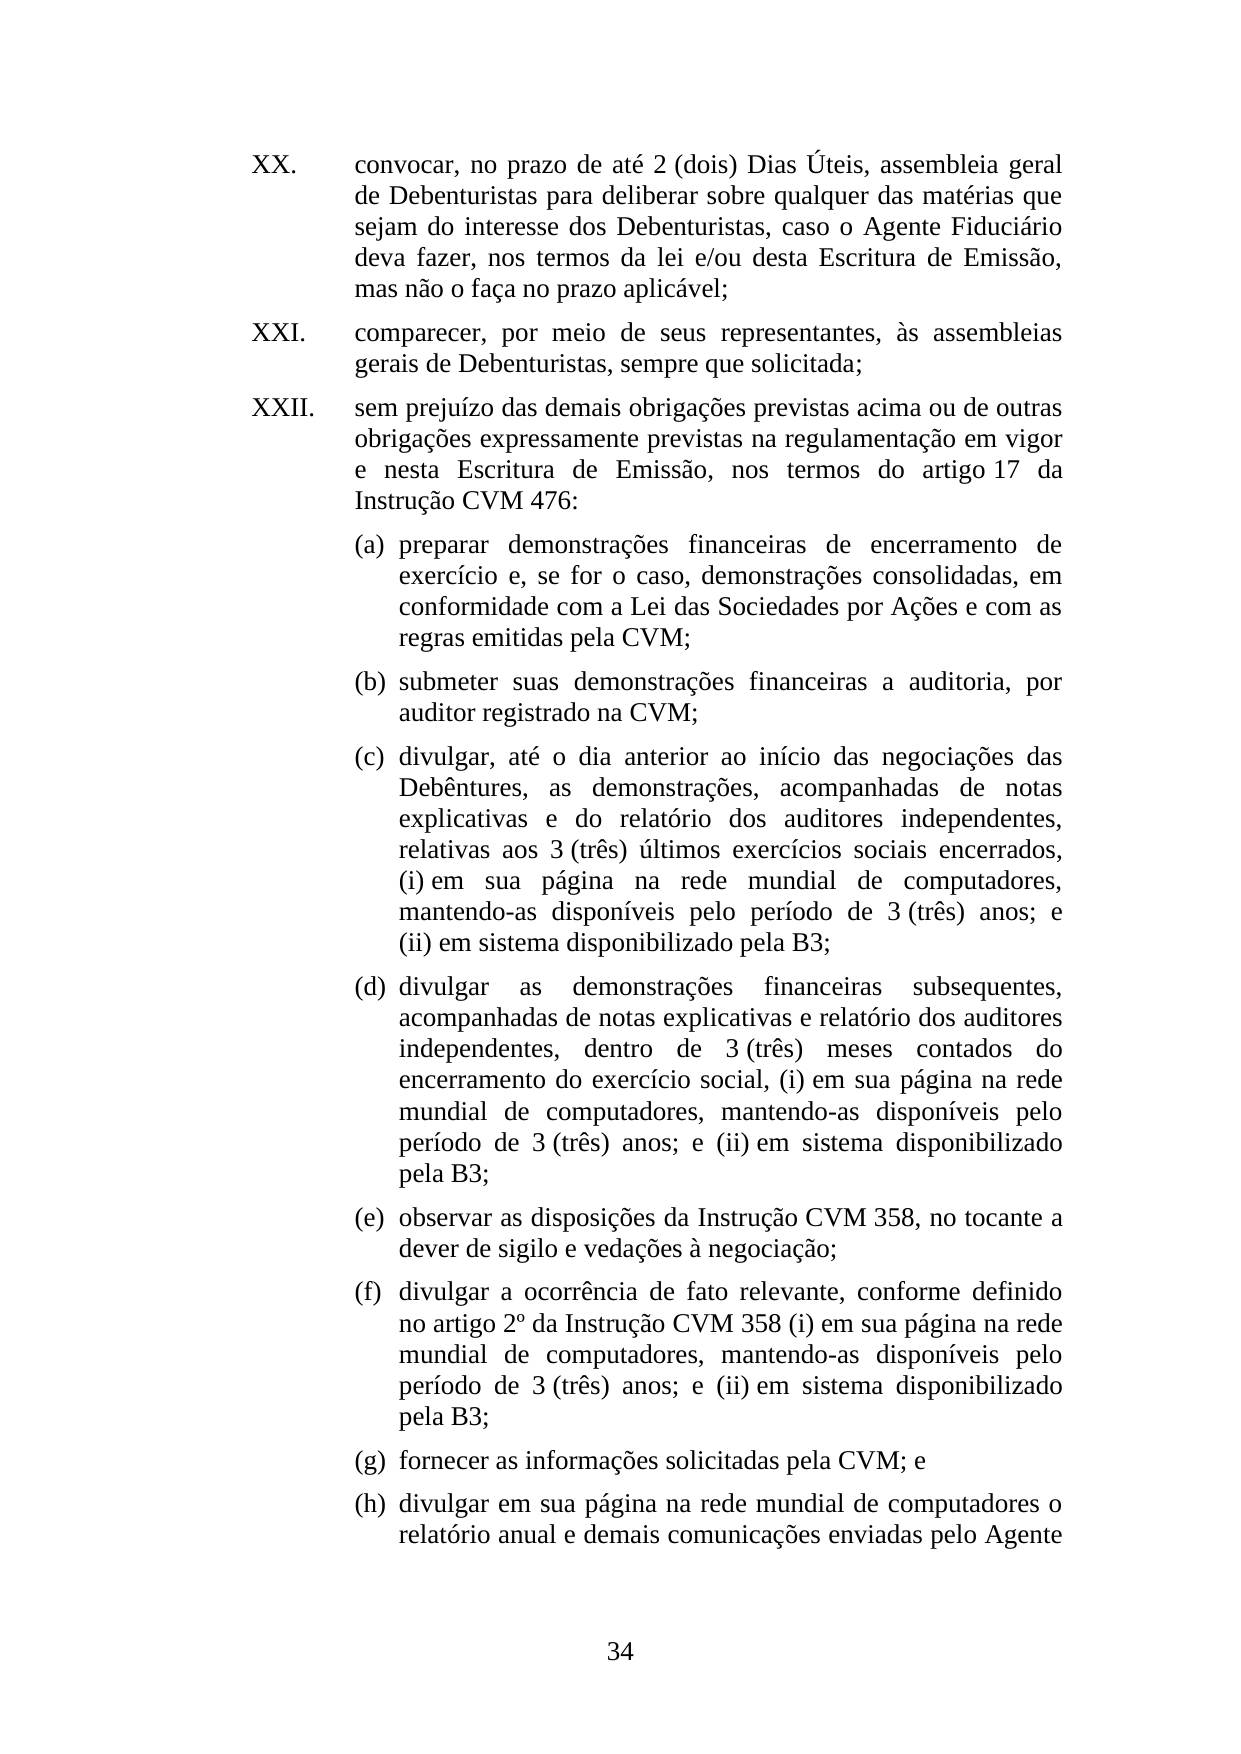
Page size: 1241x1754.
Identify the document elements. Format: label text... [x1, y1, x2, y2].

list divulgar as demonstrações financeiras subsequentes, acompanhadas de notas explicativas e relatório dos auditores independentes, dentro de 3 (três) meses contados do encerramento do exercício social, (i) em sua página na rede mundial de computadores, mantendo-as disponíveis pelo período de 3 (três) anos; e (ii) em sistema disponibilizado pela B3; [354, 970, 1063, 1188]
list fornecer as informações solicitadas pela CVM; e [354, 1444, 1063, 1475]
list divulgar a ocorrência de fato relevante, conforme definido no artigo 2º da Instrução CVM 358 (i) em sua página na rede mundial de computadores, mantendo-as disponíveis pelo período de 3 (três) anos; e (ii) em sistema disponibilizado pela B3; [354, 1276, 1063, 1431]
list sem prejuízo das demais obrigações previstas acima ou de outras obrigações expressamente previstas na regulamentação em vigor e nesta Escritura de Emissão, nos termos do artigo 17 da Instrução CVM 476: [251, 391, 1063, 515]
list convocar, no prazo de até 2 (dois) Dias Úteis, assembleia geral de Debenturistas para deliberar sobre qualquer das matérias que sejam do interesse dos Debenturistas, caso o Agente Fiduciário deva fazer, nos termos da lei e/ou desta Escritura de Emissão, mas não o faça no prazo aplicável; [251, 148, 1063, 303]
list observar as disposições da Instrução CVM 358, no tocante a dever de sigilo e vedações à negociação; [354, 1201, 1063, 1263]
list comparecer, por meio de seus representantes, às assembleias gerais de Debenturistas, sempre que solicitada; [251, 316, 1063, 378]
list submeter suas demonstrações financeiras a auditoria, por auditor registrado na CVM; [354, 665, 1063, 727]
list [354, 1487, 1063, 1550]
list preparar demonstrações financeiras de encerramento de exercício e, se for o caso, demonstrações consolidadas, em conformidade com a Lei das Sociedades por Ações e com as regras emitidas pela CVM; [354, 528, 1063, 652]
list divulgar, até o dia anterior ao início das negociações das Debêntures, as demonstrações, acompanhadas de notas explicativas e do relatório dos auditores independentes, relativas aos 3 (três) últimos exercícios sociais encerrados, (i) em sua página na rede mundial de computadores, mantendo-as disponíveis pelo período de 3 (três) anos; e (ii) em sistema disponibilizado pela B3; [354, 740, 1063, 958]
